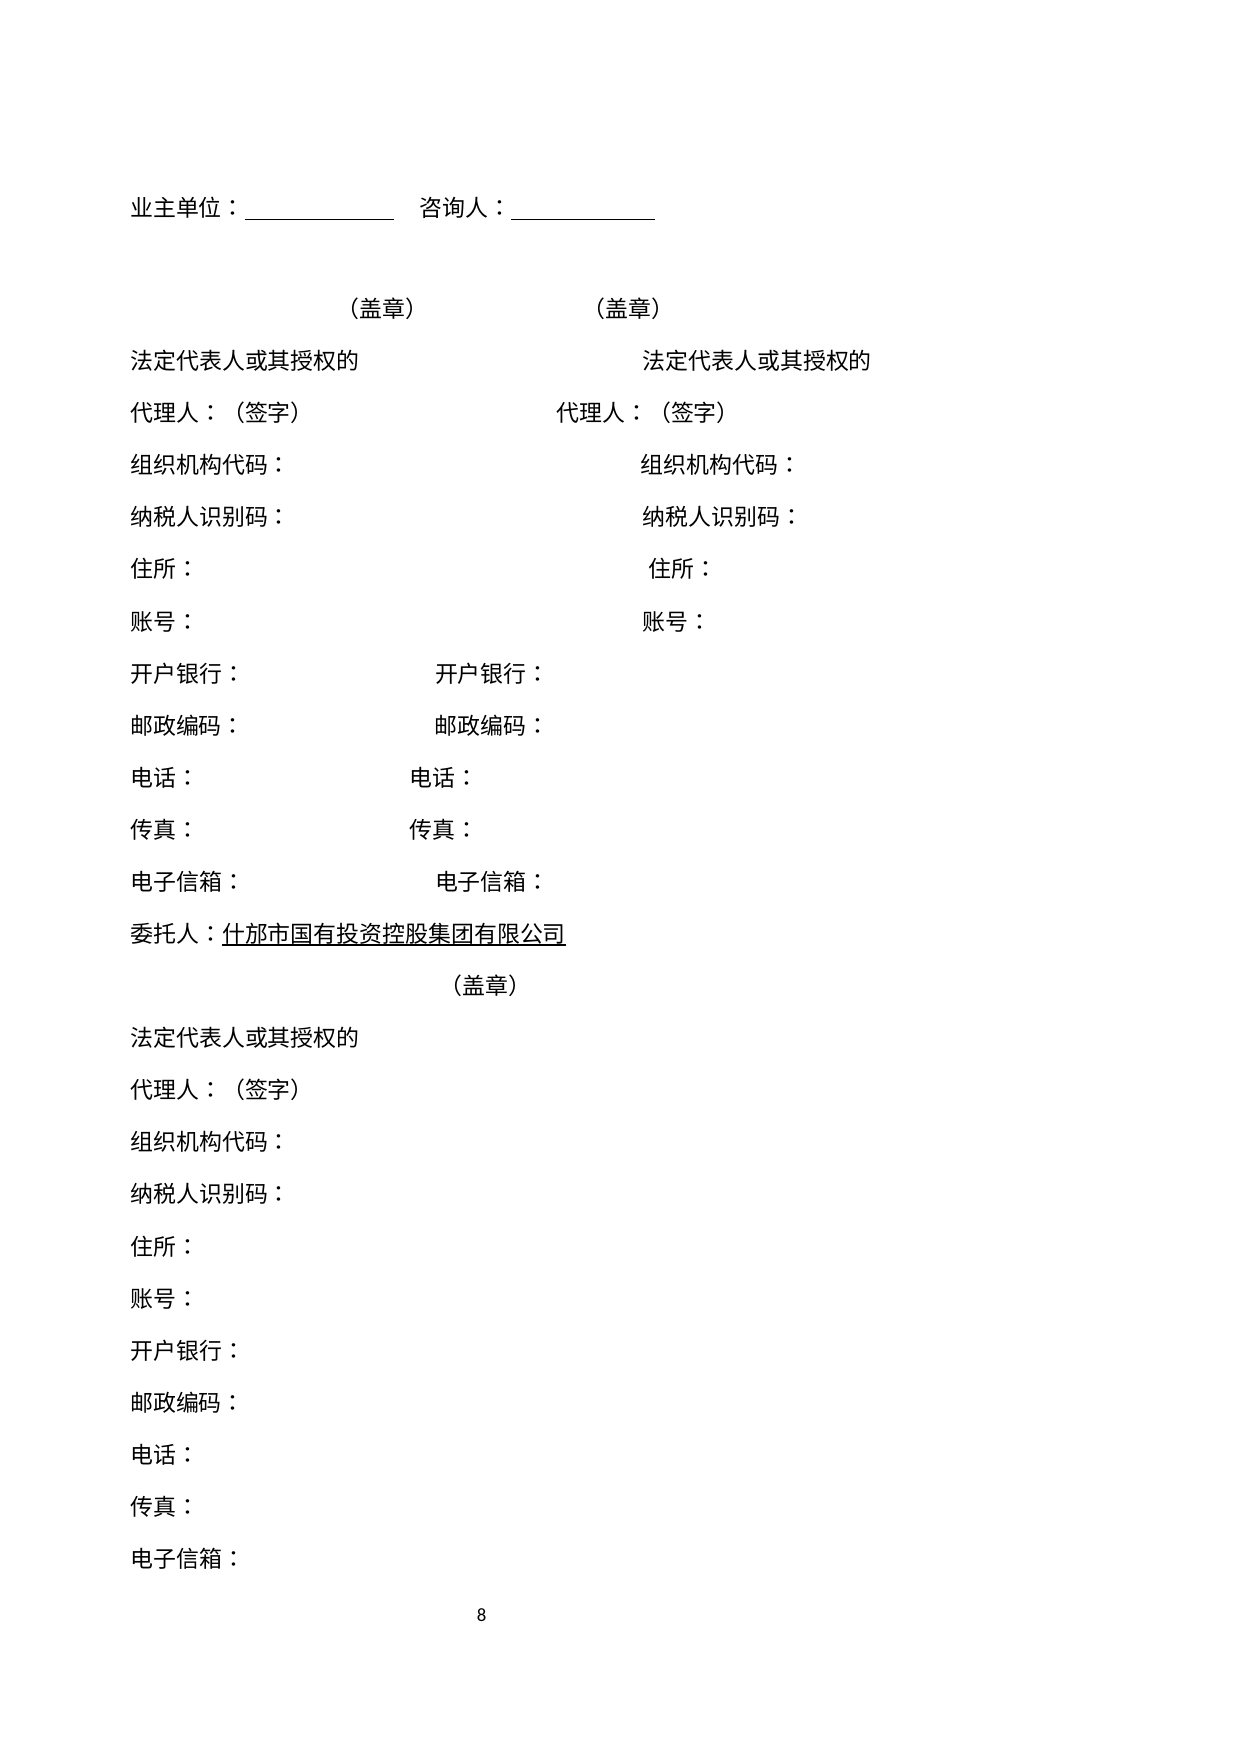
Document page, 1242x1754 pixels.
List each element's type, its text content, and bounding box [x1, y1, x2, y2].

text 账号： 账号： [130, 588, 1126, 640]
text 法定代表人或其授权的 法定代表人或其授权的 [130, 328, 1119, 380]
text 传真： 传真： [130, 797, 1122, 849]
text 电话： [130, 1422, 1122, 1474]
text 住所： [130, 1213, 1122, 1265]
text 开户银行： 开户银行： [130, 640, 1122, 692]
text 邮政编码： 邮政编码： [130, 692, 1122, 744]
text 开户银行： [130, 1317, 1122, 1369]
text 电话： 电话： [130, 744, 1122, 797]
text 传真： [130, 1474, 1122, 1526]
text 电子信箱： 电子信箱： [130, 849, 1122, 901]
text 纳税人识别码： [130, 1161, 1122, 1213]
text 组织机构代码： [130, 1109, 1119, 1161]
text 组织机构代码： 组织机构代码： [130, 432, 1119, 484]
text 账号： [130, 1265, 1126, 1317]
text 邮政编码： [130, 1369, 1122, 1422]
text 法定代表人或其授权的 [130, 1005, 1119, 1057]
text 住所： 住所： [130, 536, 1122, 588]
text 委托人：什邡市国有投资控股集团有限公司 [130, 901, 1119, 953]
text 代理人：（签字） [130, 1057, 1119, 1109]
text 纳税人识别码： 纳税人识别码： [130, 484, 1122, 536]
text （盖章） [130, 953, 1119, 1005]
text 代理人：（签字） 代理人：（签字） [130, 380, 1119, 432]
text （盖章） （盖章） [130, 276, 1119, 328]
text 电子信箱： [130, 1526, 1122, 1578]
text 业主单位： 咨询人： [130, 192, 1123, 224]
